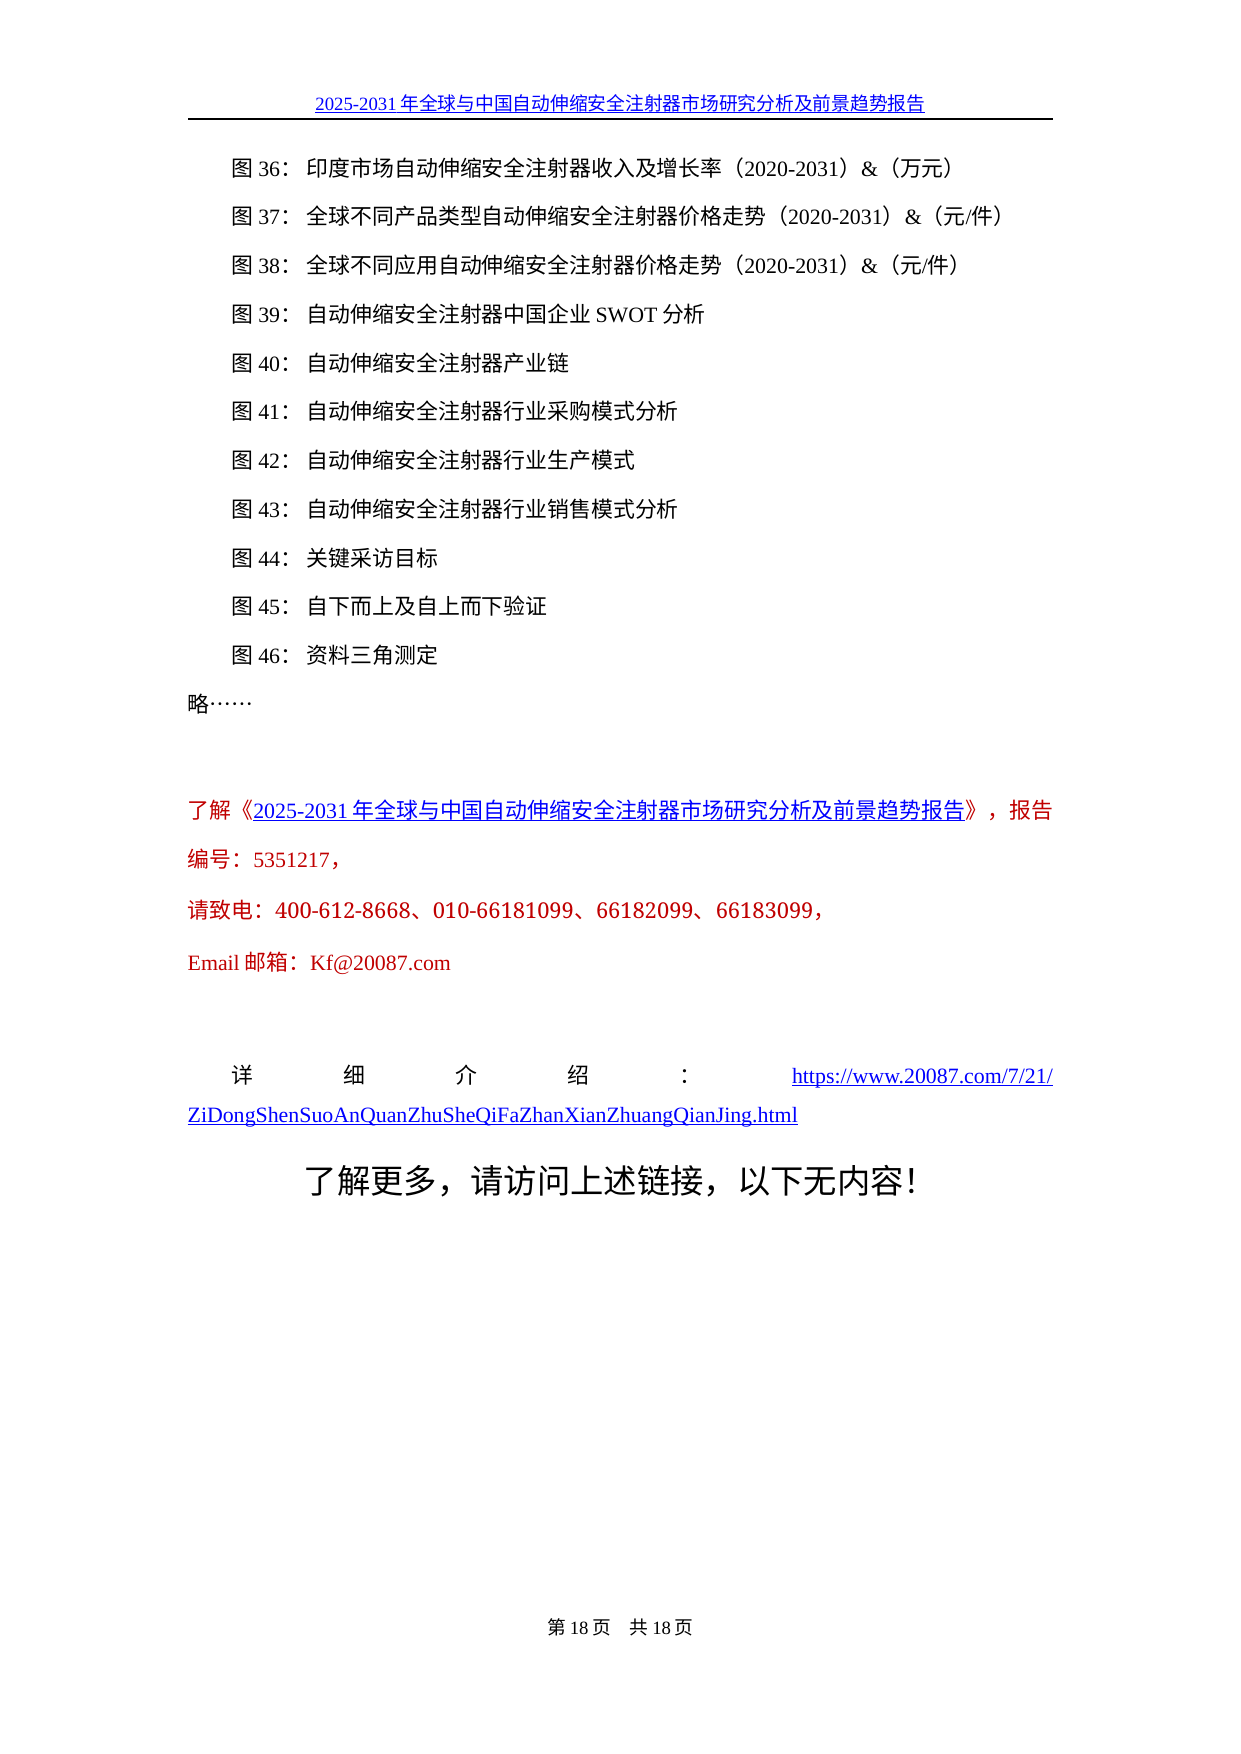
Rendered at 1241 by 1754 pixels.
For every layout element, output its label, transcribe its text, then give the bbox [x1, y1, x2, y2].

text 了解《2025-2031年全球与中国自动伸缩安全注射器市场研究分析及前景趋势报告》，报告编号：5351217， [187, 793, 1053, 874]
text 详细介绍：https://www.20087.com/7/21/ZiDongShenSuoAnQuanZhuSheQiFaZhanXianZhuangQianJing.html [187, 1058, 1053, 1131]
title 了解更多，请访问上述链接，以下无内容！ [187, 1147, 1053, 1212]
text Email邮箱：Kf@20087.com [187, 945, 1053, 977]
text 请致电：400-612-8668、010-66181099、66182099、66183099， [187, 893, 1053, 926]
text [187, 150, 1053, 719]
